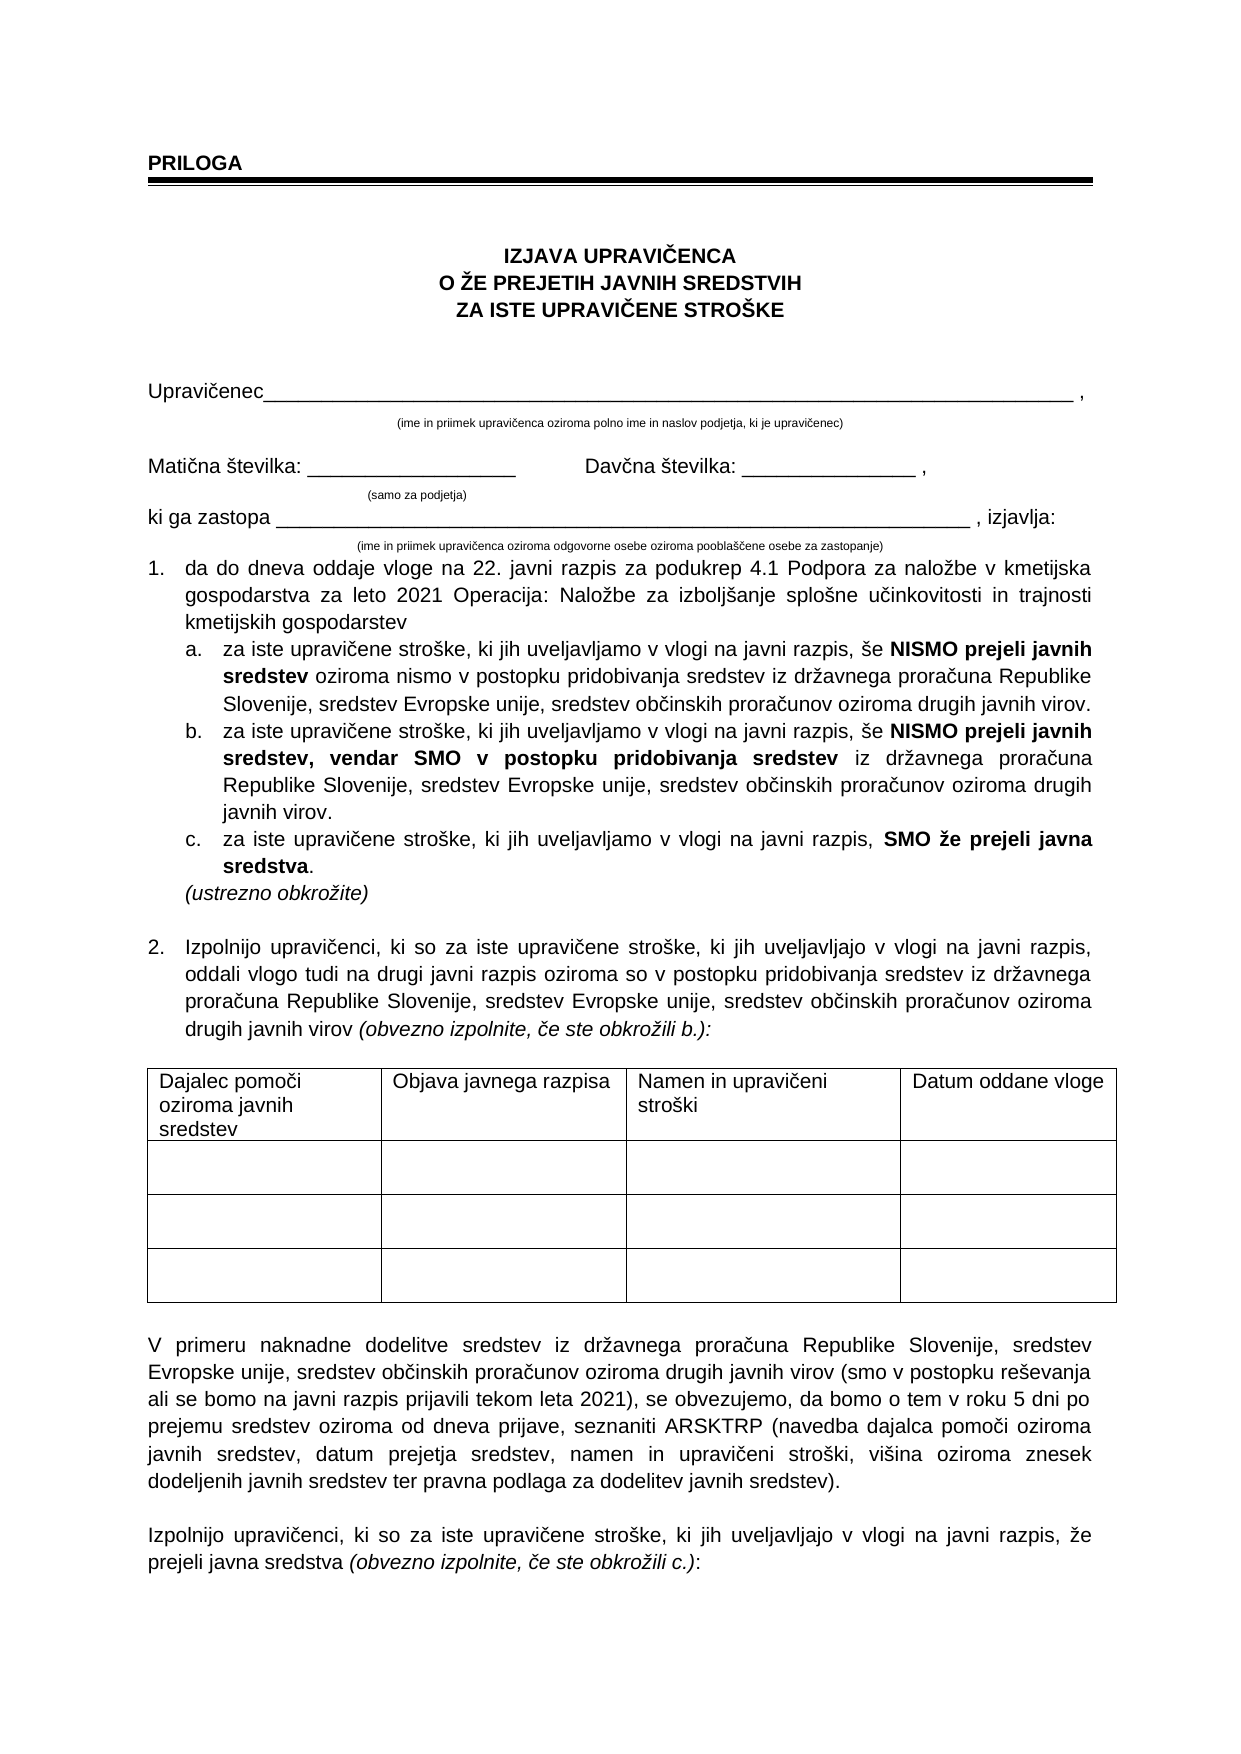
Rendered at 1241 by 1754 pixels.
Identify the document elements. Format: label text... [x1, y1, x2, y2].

table_cell [148, 1249, 381, 1302]
table_cell [627, 1249, 900, 1302]
table_header Objava javnega razpisa [382, 1069, 626, 1140]
table_cell [901, 1195, 1116, 1248]
table_cell [148, 1195, 381, 1248]
list za iste upravičene stroške, ki jih uveljavljamo v vlogi na javni razpis, še NISMO prejeli javnih sredstev, vendar SMO v postopku pridobivanja sredstev iz državnega proračuna Republike Slovenije, sredstev Evropske unije, sredstev občinskih proračunov oziroma drugih javnih virov. [185, 715, 1093, 824]
table_cell [382, 1141, 626, 1194]
text Matična številka: __________________ Davčna številka: _______________ , [148, 454, 1093, 478]
table_header Namen in upravičeni stroški [627, 1069, 900, 1140]
table_cell [627, 1141, 900, 1194]
list Izpolnijo upravičenci, ki so za iste upravičene stroške, ki jih uveljavljajo v vlogi na javni razpis, oddali vlogo tudi na drugi javni razpis oziroma so v postopku pridobivanja sredstev iz državnega proračuna Republike Slovenije, sredstev Evropske unije, sredstev občinskih proračunov oziroma drugih javnih virov (obvezno izpolnite, če ste obkrožili b.): [148, 932, 1093, 1040]
text O ŽE PREJETIH JAVNIH SREDSTVIH [148, 267, 1093, 294]
table_cell [382, 1249, 626, 1302]
text V primeru naknadne dodelitve sredstev iz državnega proračuna Republike Slovenije, sredstev Evropske unije, sredstev občinskih proračunov oziroma drugih javnih virov (smo v postopku reševanja ali se bomo na javni razpis prijavili tekom leta 2021), se obvezujemo, da bomo o tem v roku 5 dni po prejemu sredstev oziroma od dneva prijave, seznaniti ARSKTRP (navedba dajalca pomoči oziroma javnih sredstev, datum prejetja sredstev, namen in upravičeni stroški, višina oziroma znesek dodeljenih javnih sredstev ter pravna podlaga za dodelitev javnih sredstev). [148, 1330, 1093, 1492]
table_cell [901, 1249, 1116, 1302]
table_cell [901, 1141, 1116, 1194]
text ki ga zastopa ____________________________________________________________ , izjavlja: [148, 502, 1093, 529]
list da do dneva oddaje vloge na 22. javni razpis za podukrep 4.1 Podpora za naložbe v kmetijska gospodarstva za leto 2021 Operacija: Naložbe za izboljšanje splošne učinkovitosti in trajnosti kmetijskih gospodarstev [148, 553, 1093, 634]
list za iste upravičene stroške, ki jih uveljavljamo v vlogi na javni razpis, še NISMO prejeli javnih sredstev oziroma nismo v postopku pridobivanja sredstev iz državnega proračuna Republike Slovenije, sredstev Evropske unije, sredstev občinskih proračunov oziroma drugih javnih virov. [185, 634, 1093, 715]
table_cell [148, 1141, 381, 1194]
table_cell [382, 1195, 626, 1248]
table_header Dajalec pomoči oziroma javnih sredstev [148, 1069, 381, 1140]
text (samo za podjetja) [148, 478, 1093, 502]
table_cell [627, 1195, 900, 1248]
table_header Datum oddane vloge [901, 1069, 1116, 1140]
text (ime in priimek upravičenca oziroma polno ime in naslov podjetja, ki je upravičenec) [148, 403, 1093, 430]
list za iste upravičene stroške, ki jih uveljavljamo v vlogi na javni razpis, SMO že prejeli javna sredstva. [185, 824, 1093, 878]
text Upravičenec______________________________________________________________________ , [148, 376, 1093, 403]
text (ime in priimek upravičenca oziroma odgovorne osebe oziroma pooblaščene osebe za zastopanje) [148, 529, 1093, 553]
text IZJAVA UPRAVIČENCA [148, 240, 1093, 267]
text PRILOGA [148, 148, 1093, 177]
text (ustrezno obkrožite) [185, 878, 1093, 905]
text Izpolnijo upravičenci, ki so za iste upravičene stroške, ki jih uveljavljajo v vlogi na javni razpis, že prejeli javna sredstva (obvezno izpolnite, če ste obkrožili c.): [148, 1519, 1093, 1574]
text ZA ISTE UPRAVIČENE STROŠKE [148, 294, 1093, 322]
